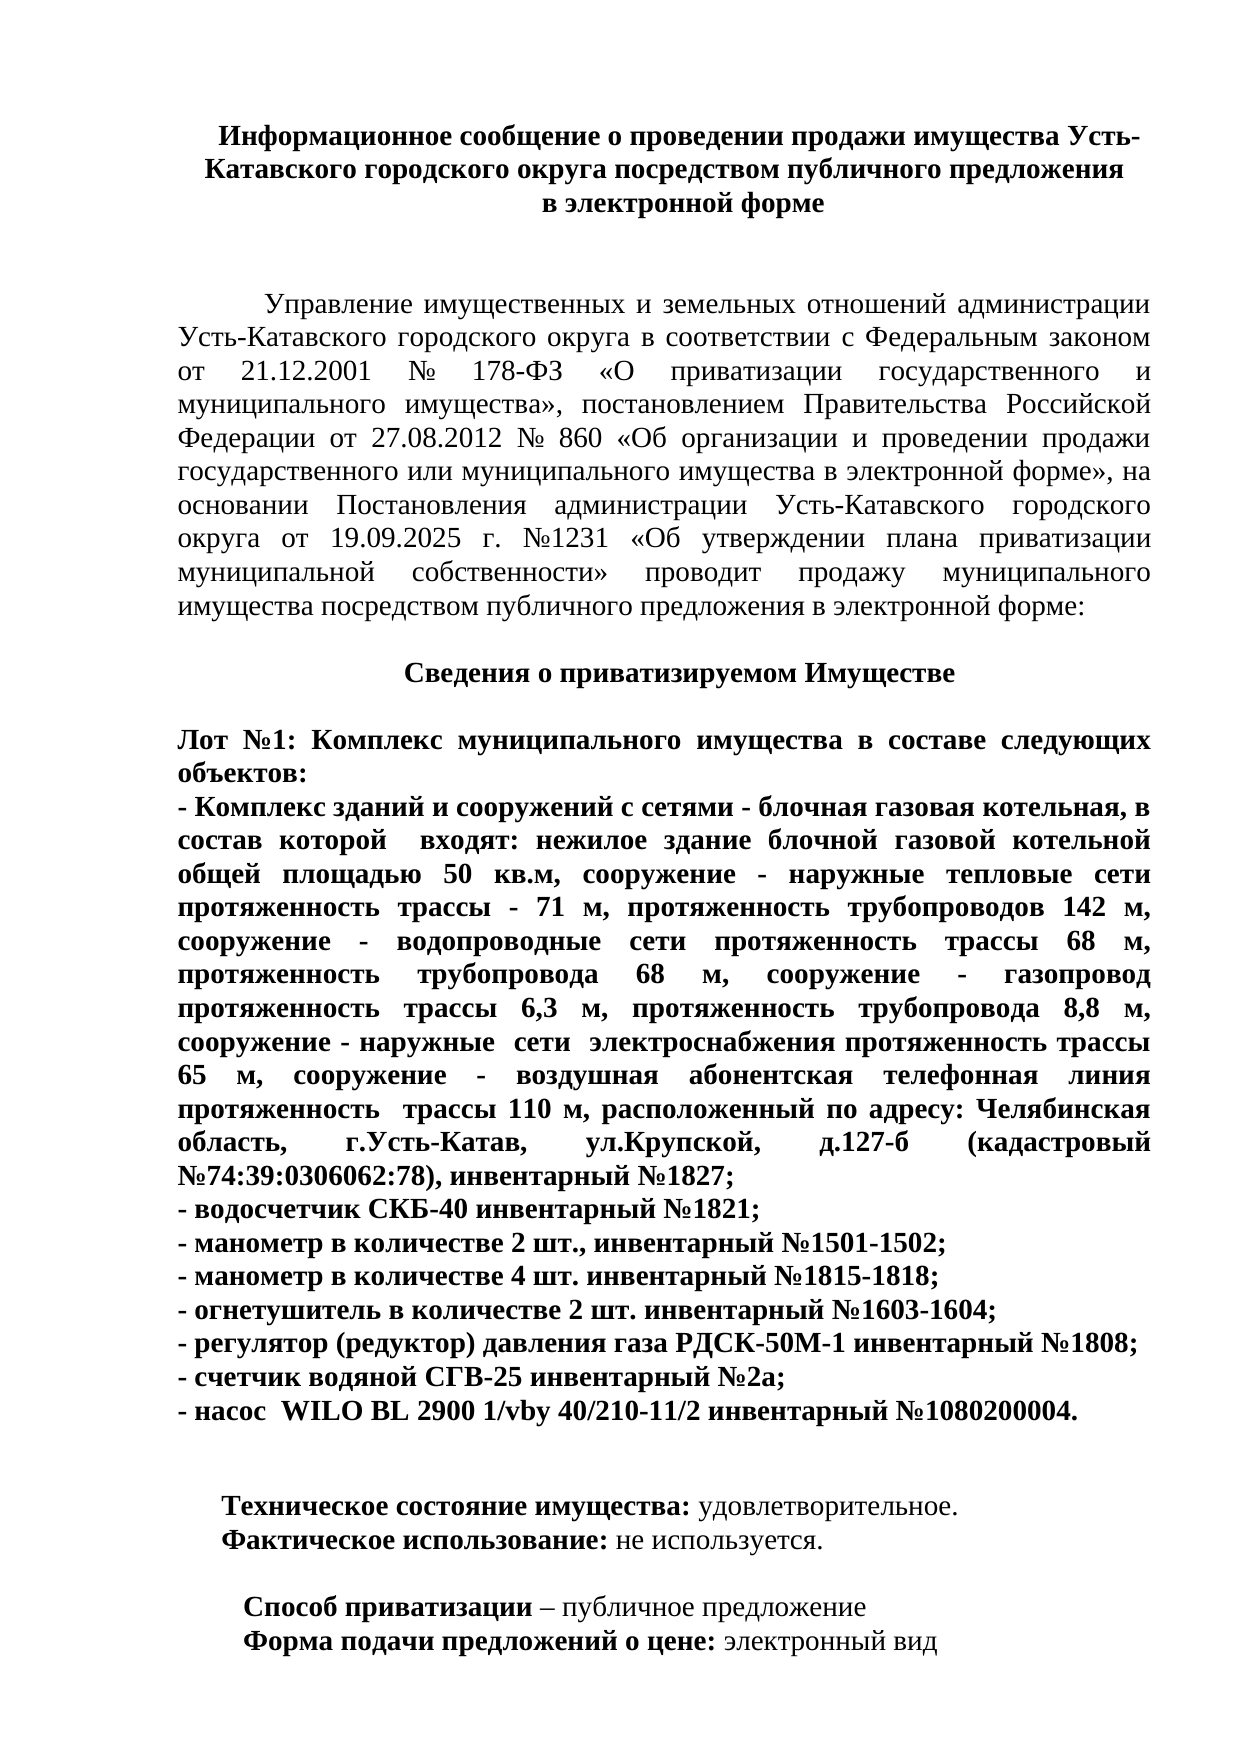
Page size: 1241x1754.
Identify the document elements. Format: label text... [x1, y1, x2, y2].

text Способ приватизации – публичное предложение [177, 1589, 1152, 1623]
text в электронной форме [177, 185, 1152, 219]
text Лот №1: Комплекс муниципального имущества в составе следующих объектов: [177, 722, 1152, 789]
text - счетчик водяной СГВ-25 инвентарный №2а; [177, 1359, 1152, 1393]
text Фактическое использование: не используется. [177, 1522, 1152, 1556]
text Техническое состояние имущества: удовлетворительное. [177, 1488, 1152, 1522]
text - регулятор (редуктор) давления газа РДСК-50М-1 инвентарный №1808; [177, 1326, 1152, 1359]
text - насос WILO BL 2900 1/vby 40/210-11/2 инвентарный №1080200004. [177, 1393, 1152, 1426]
text Форма подачи предложений о цене: электронный вид [177, 1623, 1152, 1656]
text - Комплекс зданий и сооружений с сетями - блочная газовая котельная, в состав которой входят: нежилое здание блочной газовой котельной общей площадью 50 кв.м, сооружение - наружные тепловые сети протяженность трассы - 71 м, протяженность трубопроводов 142 м, сооружение - водопроводные сети протяженность трассы 68 м, протяженность трубопровода 68 м, сооружение - газопровод протяженность трассы 6,3 м, протяженность трубопровода 8,8 м, сооружение - наружные сети электроснабжения протяженность трассы 65 м, сооружение - воздушная абонентская телефонная линия протяженность трассы 110 м, расположенный по адресу: Челябинская область, г.Усть-Катав, ул.Крупской, д.127-б (кадастровый №74:39:0306062:78), инвентарный №1827; [177, 789, 1152, 1191]
text - водосчетчик СКБ-40 инвентарный №1821; [177, 1191, 1152, 1225]
text Информационное сообщение о проведении продажи имущества Усть-Катавского городского округа посредством публичного предложения [177, 118, 1152, 185]
text - манометр в количестве 4 шт. инвентарный №1815-1818; [177, 1258, 1152, 1292]
text Управление имущественных и земельных отношений администрации Усть-Катавского городского округа в соответствии с Федеральным законом от 21.12.2001 № 178-ФЗ «О приватизации государственного и муниципального имущества», постановлением Правительства Российской Федерации от 27.08.2012 № 860 «Об организации и проведении продажи государственного или муниципального имущества в электронной форме», на основании Постановления администрации Усть-Катавского городского округа от 19.09.2025 г. №1231 «Об утверждении плана приватизации муниципальной собственности» проводит продажу муниципального имущества посредством публичного предложения в электронной форме: [177, 286, 1152, 621]
text - манометр в количестве 2 шт., инвентарный №1501-1502; [177, 1225, 1152, 1258]
text Сведения о приватизируемом Имуществе [177, 655, 1152, 688]
text - огнетушитель в количестве 2 шт. инвентарный №1603-1604; [177, 1292, 1152, 1326]
